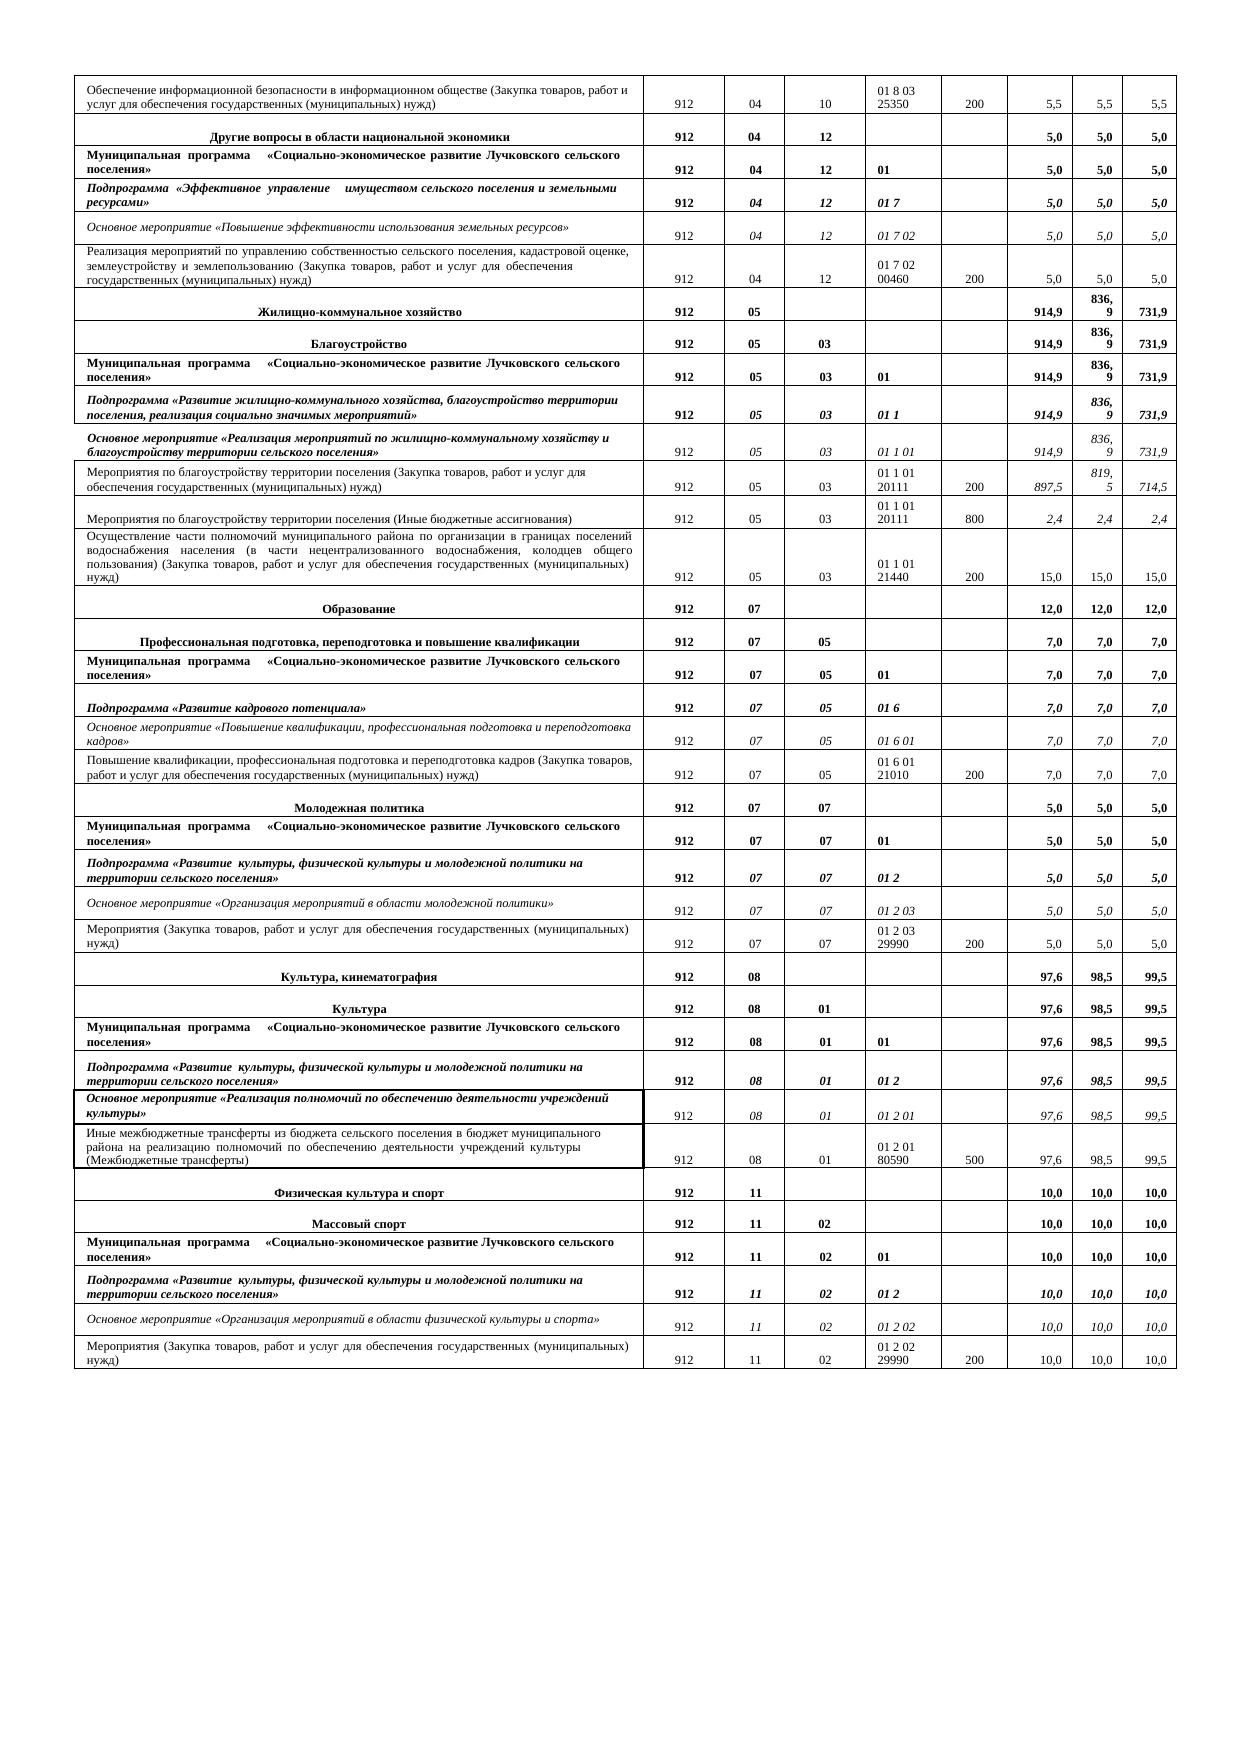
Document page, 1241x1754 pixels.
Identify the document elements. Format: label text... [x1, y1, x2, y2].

table_cell 05 [725, 288, 784, 320]
table_cell [942, 288, 1007, 320]
table_cell [942, 114, 1007, 145]
table_cell 5,0 [1008, 817, 1072, 849]
table_cell 7,0 [1073, 750, 1122, 783]
table_cell 5,0 [1073, 146, 1122, 178]
table_cell Основное мероприятие «Повышение квалификации, профессиональная подготовка и переподготовка кадров» [75, 717, 643, 749]
table_cell 01 7 02 00460 [866, 245, 941, 287]
table_cell 08 [725, 953, 784, 984]
table_cell 01 6 [866, 684, 941, 716]
table_cell 5,0 [1073, 920, 1122, 952]
table_cell [942, 1051, 1007, 1089]
table_cell 731,9 [1123, 354, 1176, 385]
table_cell 5,0 [1008, 114, 1072, 145]
table_cell [942, 354, 1007, 385]
table_cell 731,9 [1123, 386, 1176, 423]
table_cell 97,6 [1008, 1124, 1072, 1167]
table_cell 99,5 [1123, 1051, 1176, 1089]
table_cell 97,6 [1008, 1051, 1072, 1089]
table_cell 5,0 [1123, 212, 1176, 244]
table_cell Основное мероприятие «Реализация мероприятий по жилищно-коммунальному хозяйству и благоустройству территории сельского поселения» [74, 424, 643, 460]
table_cell 01 2 03 29990 [866, 920, 941, 952]
table_cell Подпрограмма «Развитие культуры, физической культуры и молодежной политики на территории сельского поселения» [75, 1266, 643, 1302]
table_cell Подпрограмма «Эффективное управление имуществом сельского поселения и земельными ресурсами» [75, 179, 643, 211]
table_cell 200 [942, 529, 1007, 585]
table_cell [942, 986, 1007, 1017]
table_cell 5,0 [1123, 887, 1176, 919]
table_cell Мероприятия по благоустройству территории поселения (Иные бюджетные ассигнования) [75, 496, 643, 528]
table_cell 01 2 [866, 1266, 941, 1302]
table_cell 12,0 [1008, 586, 1072, 617]
table_cell 914,9 [1008, 386, 1072, 423]
table_cell 5,0 [1073, 114, 1122, 145]
table_cell 912 [644, 953, 724, 984]
table_cell Основное мероприятие «Организация мероприятий в области молодежной политики» [75, 887, 643, 919]
table_cell [942, 146, 1007, 178]
table_cell 99,5 [1123, 953, 1176, 984]
table_cell 912 [644, 1304, 724, 1335]
table_cell [942, 887, 1007, 919]
table_cell 05 [725, 461, 784, 495]
table_cell 836, 9 [1073, 354, 1122, 385]
table_cell 99,5 [1123, 1124, 1176, 1167]
table_cell 714,5 [1123, 461, 1176, 495]
table_cell Подпрограмма «Развитие жилищно-коммунального хозяйства, благоустройство территории поселения, реализация социально значимых мероприятий» [75, 386, 643, 423]
table_cell 200 [942, 750, 1007, 783]
table_cell 5,0 [1123, 146, 1176, 178]
table_cell 912 [644, 586, 724, 617]
table_cell [866, 986, 941, 1017]
table_cell 04 [725, 212, 784, 244]
table_cell 01 [785, 1124, 865, 1167]
table_cell 912 [644, 114, 724, 145]
table_cell 912 [644, 245, 724, 287]
table_cell 912 [644, 1336, 724, 1368]
table_cell Подпрограмма «Развитие кадрового потенциала» [75, 684, 643, 716]
table_cell 07 [725, 586, 784, 617]
table_cell 02 [785, 1304, 865, 1335]
table_cell 07 [725, 717, 784, 749]
table_cell [866, 619, 941, 650]
table_cell 912 [644, 1201, 724, 1232]
table_cell 7,0 [1123, 651, 1176, 683]
table_cell 10,0 [1073, 1304, 1122, 1335]
table_cell 10,0 [1008, 1336, 1072, 1368]
table_cell 7,0 [1073, 684, 1122, 716]
table_cell [866, 1168, 941, 1200]
table_cell 01 2 [866, 850, 941, 886]
table_cell 01 8 03 25350 [866, 76, 941, 112]
table_cell 10,0 [1008, 1233, 1072, 1265]
table_cell 98,5 [1073, 1090, 1122, 1123]
table_cell 05 [725, 321, 784, 352]
table_cell 912 [644, 321, 724, 352]
table_cell 10,0 [1123, 1266, 1176, 1302]
table_cell 08 [725, 1051, 784, 1089]
table_cell 912 [645, 1124, 724, 1167]
table_cell 912 [644, 212, 724, 244]
table_cell 07 [725, 784, 784, 816]
table_cell 98,5 [1073, 1018, 1122, 1050]
table_cell [785, 953, 865, 984]
table_cell 01 6 01 [866, 717, 941, 749]
table_cell [866, 953, 941, 984]
table_cell 03 [785, 461, 865, 495]
table_cell 01 1 01 [866, 424, 941, 460]
table_cell 99,5 [1123, 1018, 1176, 1050]
table_cell 01 1 01 20111 [866, 461, 941, 495]
table_cell 01 [785, 1018, 865, 1050]
table_cell 98,5 [1073, 986, 1122, 1017]
table_cell [866, 321, 941, 352]
table_cell 5,0 [1008, 920, 1072, 952]
table_cell [866, 288, 941, 320]
table_cell 98,5 [1073, 1124, 1122, 1167]
table_cell 05 [725, 424, 784, 460]
table_cell 5,0 [1123, 920, 1176, 952]
table_cell 99,5 [1123, 986, 1176, 1017]
table_cell 2,4 [1008, 496, 1072, 528]
table_cell 07 [725, 750, 784, 783]
table_cell 912 [644, 76, 724, 112]
table_cell 01 [866, 354, 941, 385]
table_cell Муниципальная программа «Социально-экономическое развитие Лучковского сельского поселения» [75, 1233, 643, 1265]
table_cell [942, 321, 1007, 352]
table_cell Мероприятия (Закупка товаров, работ и услуг для обеспечения государственных (муниципальных) нужд) [75, 920, 643, 952]
table_cell 07 [785, 784, 865, 816]
table_cell [942, 817, 1007, 849]
table_cell 01 [785, 1051, 865, 1089]
table_cell 912 [644, 784, 724, 816]
table_cell [785, 586, 865, 617]
table_cell 5,0 [1073, 817, 1122, 849]
table_cell 5,0 [1123, 850, 1176, 886]
table_cell 5,0 [1073, 887, 1122, 919]
table_cell 07 [785, 920, 865, 952]
table_cell 5,0 [1123, 179, 1176, 211]
table_cell 912 [644, 750, 724, 783]
table_cell 2,4 [1123, 496, 1176, 528]
table_cell 5,0 [1008, 245, 1072, 287]
table_cell Осуществление части полномочий муниципального района по организации в границах поселений водоснабжения населения (в части нецентрализованного водоснабжения, колодцев общего пользования) (Закупка товаров, работ и услуг для обеспечения государственных (муниципальных) нужд) [75, 529, 643, 585]
table_cell 05 [785, 619, 865, 650]
table_cell [942, 1201, 1007, 1232]
table_cell 02 [785, 1201, 865, 1232]
table_cell 15,0 [1123, 529, 1176, 585]
table_cell 7,0 [1073, 651, 1122, 683]
table_cell 04 [725, 76, 784, 112]
table_cell 836, 9 [1073, 321, 1122, 352]
table_cell 10,0 [1123, 1233, 1176, 1265]
table_cell 12 [785, 245, 865, 287]
table_cell 912 [644, 386, 724, 423]
table_cell 7,0 [1008, 619, 1072, 650]
table_cell 7,0 [1123, 684, 1176, 716]
table_cell 01 2 03 [866, 887, 941, 919]
table_cell Физическая культура и спорт [75, 1169, 643, 1200]
table_cell Основное мероприятие «Реализация полномочий по обеспечению деятельности учреждений культуры» [75, 1091, 642, 1123]
table_cell 10,0 [1008, 1168, 1072, 1200]
table_cell 08 [725, 1124, 784, 1167]
table_cell Основное мероприятие «Повышение эффективности использования земельных ресурсов» [75, 212, 643, 244]
table_cell 7,0 [1008, 717, 1072, 749]
table_cell 819, 5 [1073, 461, 1122, 495]
table_cell 914,9 [1008, 321, 1072, 352]
table_cell 02 [785, 1336, 865, 1368]
table_cell 912 [644, 529, 724, 585]
table_cell 12 [785, 114, 865, 145]
table_cell 200 [942, 920, 1007, 952]
table_cell 11 [725, 1304, 784, 1335]
table_cell 07 [725, 619, 784, 650]
table_cell 7,0 [1123, 619, 1176, 650]
table_cell [942, 424, 1007, 460]
table_cell 01 [866, 146, 941, 178]
table_cell [942, 1304, 1007, 1335]
table_cell [942, 953, 1007, 984]
table_cell 03 [785, 321, 865, 352]
table_cell 01 1 01 20111 [866, 496, 941, 528]
table_cell Муниципальная программа «Социально-экономическое развитие Лучковского сельского поселения» [75, 651, 643, 683]
table_cell 11 [725, 1266, 784, 1302]
table_cell 98,5 [1073, 1051, 1122, 1089]
table_cell 912 [644, 920, 724, 952]
table_cell 07 [785, 850, 865, 886]
table_cell 5,0 [1073, 212, 1122, 244]
table_cell [942, 850, 1007, 886]
table_cell 07 [725, 684, 784, 716]
table_cell 836, 9 [1073, 424, 1122, 460]
table_cell 5,0 [1123, 784, 1176, 816]
table_cell [866, 784, 941, 816]
table_cell 01 1 [866, 386, 941, 423]
table_cell 5,0 [1073, 850, 1122, 886]
table_cell 912 [644, 1266, 724, 1302]
table_cell 10 [785, 76, 865, 112]
table_cell 05 [785, 684, 865, 716]
table_cell 05 [725, 386, 784, 423]
table_cell Профессиональная подготовка, переподготовка и повышение квалификации [75, 619, 643, 650]
table_cell 912 [644, 717, 724, 749]
table_cell [942, 386, 1007, 423]
table_cell 01 2 02 [866, 1304, 941, 1335]
table_cell 15,0 [1008, 529, 1072, 585]
table_cell 11 [725, 1201, 784, 1232]
table_cell 912 [644, 424, 724, 460]
table_cell Иные межбюджетные трансферты из бюджета сельского поселения в бюджет муниципального района на реализацию полномочий по обеспечению деятельности учреждений культуры (Межбюджетные трансферты) [75, 1125, 642, 1167]
table_cell [942, 684, 1007, 716]
table_cell 01 [785, 1090, 865, 1123]
table_cell Мероприятия по благоустройству территории поселения (Закупка товаров, работ и услуг для обеспечения государственных (муниципальных) нужд) [75, 461, 643, 495]
table_cell 914,9 [1008, 354, 1072, 385]
table_cell 912 [644, 1018, 724, 1050]
table_cell 07 [725, 887, 784, 919]
table_cell 02 [785, 1233, 865, 1265]
table_cell [942, 212, 1007, 244]
table_cell 912 [644, 496, 724, 528]
table_cell [942, 1168, 1007, 1200]
table_cell Культура [75, 986, 643, 1017]
table_cell 5,5 [1073, 76, 1122, 112]
table_cell 912 [644, 461, 724, 495]
table_cell 05 [785, 651, 865, 683]
table_cell 10,0 [1073, 1336, 1122, 1368]
table_cell 912 [644, 651, 724, 683]
table_cell [866, 586, 941, 617]
table_cell 12,0 [1123, 586, 1176, 617]
table_cell 07 [785, 817, 865, 849]
table_cell 97,6 [1008, 953, 1072, 984]
table_cell 731,9 [1123, 321, 1176, 352]
table_cell 5,0 [1123, 114, 1176, 145]
table_cell 01 2 01 [866, 1090, 941, 1123]
table_cell [866, 1201, 941, 1232]
table_cell 05 [725, 496, 784, 528]
table_cell Повышение квалификации, профессиональная подготовка и переподготовка кадров (Закупка товаров, работ и услуг для обеспечения государственных (муниципальных) нужд) [75, 750, 643, 783]
table_cell 914,9 [1008, 288, 1072, 320]
table_cell 99,5 [1123, 1090, 1176, 1123]
table_cell [942, 1233, 1007, 1265]
table_cell 800 [942, 496, 1007, 528]
table_cell [942, 1018, 1007, 1050]
table_cell 731,9 [1123, 424, 1176, 460]
table_cell Жилищно-коммунальное хозяйство [75, 288, 643, 320]
table_cell Муниципальная программа «Социально-экономическое развитие Лучковского сельского поселения» [75, 354, 643, 385]
table_cell [942, 784, 1007, 816]
table_cell 01 2 02 29990 [866, 1336, 941, 1368]
table_cell 912 [644, 1233, 724, 1265]
table_cell 12 [785, 179, 865, 211]
table_cell 912 [644, 817, 724, 849]
table_cell 912 [644, 684, 724, 716]
table_cell 01 [866, 651, 941, 683]
table_cell 200 [942, 1336, 1007, 1368]
table_cell 10,0 [1008, 1201, 1072, 1232]
table_cell 01 [866, 1018, 941, 1050]
table_cell 5,0 [1123, 245, 1176, 287]
table_cell Подпрограмма «Развитие культуры, физической культуры и молодежной политики на территории сельского поселения» [75, 850, 643, 886]
table_cell 5,0 [1008, 887, 1072, 919]
table_cell Муниципальная программа «Социально-экономическое развитие Лучковского сельского поселения» [75, 146, 643, 178]
table_cell 5,0 [1008, 146, 1072, 178]
table_cell [942, 586, 1007, 617]
table_cell 15,0 [1073, 529, 1122, 585]
table_cell 5,0 [1008, 850, 1072, 886]
table_cell [785, 288, 865, 320]
table_cell 11 [725, 1168, 784, 1200]
table_cell 5,0 [1073, 784, 1122, 816]
table_cell 10,0 [1123, 1201, 1176, 1232]
table_cell 07 [725, 850, 784, 886]
table_cell 04 [725, 179, 784, 211]
table_cell 05 [725, 354, 784, 385]
table_cell 5,0 [1073, 179, 1122, 211]
table_cell Обеспечение информационной безопасности в информационном обществе (Закупка товаров, работ и услуг для обеспечения государственных (муниципальных) нужд) [75, 76, 643, 112]
table_cell 01 7 02 [866, 212, 941, 244]
table_cell 03 [785, 529, 865, 585]
table_cell 10,0 [1123, 1336, 1176, 1368]
table_cell [942, 1266, 1007, 1302]
table_cell 912 [644, 1168, 724, 1200]
table_cell Муниципальная программа «Социально-экономическое развитие Лучковского сельского поселения» [75, 1018, 643, 1050]
table_cell 01 6 01 21010 [866, 750, 941, 783]
table_cell [942, 651, 1007, 683]
table_cell 05 [785, 717, 865, 749]
table_cell Основное мероприятие «Организация мероприятий в области физической культуры и спорта» [75, 1304, 643, 1335]
table_cell 01 [866, 1233, 941, 1265]
table_cell 04 [725, 114, 784, 145]
table_cell 912 [644, 986, 724, 1017]
table_cell 05 [785, 750, 865, 783]
table_cell 912 [644, 146, 724, 178]
table_cell 836, 9 [1073, 386, 1122, 423]
table_cell 07 [725, 817, 784, 849]
table_cell 5,0 [1008, 212, 1072, 244]
table_cell 03 [785, 496, 865, 528]
table_cell Мероприятия (Закупка товаров, работ и услуг для обеспечения государственных (муниципальных) нужд) [75, 1336, 643, 1368]
table_cell 10,0 [1073, 1201, 1122, 1232]
table_cell 5,5 [1008, 76, 1072, 112]
table_cell Подпрограмма «Развитие культуры, физической культуры и молодежной политики на территории сельского поселения» [75, 1051, 643, 1089]
table_cell Благоустройство [75, 321, 643, 352]
table_cell [942, 179, 1007, 211]
table_cell 01 2 [866, 1051, 941, 1089]
table_cell 200 [942, 76, 1007, 112]
table_cell 10,0 [1123, 1304, 1176, 1335]
table_cell 912 [645, 1090, 724, 1123]
table_cell 98,5 [1073, 953, 1122, 984]
table_cell 08 [725, 1090, 784, 1123]
table_cell 836, 9 [1073, 288, 1122, 320]
table_cell [942, 717, 1007, 749]
table_cell [942, 619, 1007, 650]
table_cell 07 [785, 887, 865, 919]
table_cell 912 [644, 179, 724, 211]
table_cell 10,0 [1073, 1168, 1122, 1200]
table_cell 07 [725, 920, 784, 952]
table_cell 10,0 [1073, 1233, 1122, 1265]
table_cell 7,0 [1073, 717, 1122, 749]
table_cell 5,0 [1008, 179, 1072, 211]
table_cell 912 [644, 850, 724, 886]
table_cell 03 [785, 354, 865, 385]
table_cell [866, 114, 941, 145]
table_cell 03 [785, 424, 865, 460]
table_cell 7,0 [1008, 651, 1072, 683]
table_cell 914,9 [1008, 424, 1072, 460]
table_cell 5,0 [1073, 245, 1122, 287]
table_cell Другие вопросы в области национальной экономики [75, 114, 643, 145]
table_cell 97,6 [1008, 986, 1072, 1017]
table_cell 10,0 [1123, 1168, 1176, 1200]
table_cell 897,5 [1008, 461, 1072, 495]
table_cell Культура, кинематография [75, 953, 643, 984]
table_cell 10,0 [1008, 1304, 1072, 1335]
table_cell Реализация мероприятий по управлению собственностью сельского поселения, кадастровой оценке, землеустройству и землепользованию (Закупка товаров, работ и услуг для обеспечения государственных (муниципальных) нужд) [75, 245, 643, 287]
table_cell 07 [725, 651, 784, 683]
table_cell 11 [725, 1336, 784, 1368]
table_cell 7,0 [1073, 619, 1122, 650]
table_cell 7,0 [1123, 717, 1176, 749]
table_cell Муниципальная программа «Социально-экономическое развитие Лучковского сельского поселения» [75, 817, 643, 849]
table_cell Молодежная политика [75, 784, 643, 816]
table_cell 731,9 [1123, 288, 1176, 320]
table_cell 7,0 [1008, 750, 1072, 783]
table_cell 200 [942, 461, 1007, 495]
table_cell 7,0 [1008, 684, 1072, 716]
table_cell 912 [644, 288, 724, 320]
table_cell 912 [644, 887, 724, 919]
table_cell 7,0 [1123, 750, 1176, 783]
table_cell Образование [75, 586, 643, 617]
table_cell 08 [725, 1018, 784, 1050]
table_cell 12 [785, 146, 865, 178]
table_cell 10,0 [1008, 1266, 1072, 1302]
table_cell 5,0 [1008, 784, 1072, 816]
table_cell 912 [644, 354, 724, 385]
table_cell [942, 1090, 1007, 1123]
table_cell 200 [942, 245, 1007, 287]
table_cell 97,6 [1008, 1018, 1072, 1050]
table_cell 12 [785, 212, 865, 244]
table_cell 5,0 [1123, 817, 1176, 849]
table_cell 01 1 01 21440 [866, 529, 941, 585]
table_cell 11 [725, 1233, 784, 1265]
table_cell 10,0 [1073, 1266, 1122, 1302]
table_cell 500 [942, 1124, 1007, 1167]
table_cell 04 [725, 146, 784, 178]
table_cell 04 [725, 245, 784, 287]
table_cell 01 [785, 986, 865, 1017]
table_cell 03 [785, 386, 865, 423]
table_cell 05 [725, 529, 784, 585]
table_cell 912 [644, 619, 724, 650]
table_cell Массовый спорт [75, 1201, 643, 1232]
table_cell 01 [866, 817, 941, 849]
table_cell 2,4 [1073, 496, 1122, 528]
table_cell 5,5 [1123, 76, 1176, 112]
table_cell 02 [785, 1266, 865, 1302]
table_cell 97,6 [1008, 1090, 1072, 1123]
table_cell 01 7 [866, 179, 941, 211]
table_cell 08 [725, 986, 784, 1017]
table_cell 12,0 [1073, 586, 1122, 617]
table_cell 912 [644, 1051, 724, 1089]
table_cell [785, 1168, 865, 1200]
table_cell 01 2 01 80590 [866, 1124, 941, 1167]
